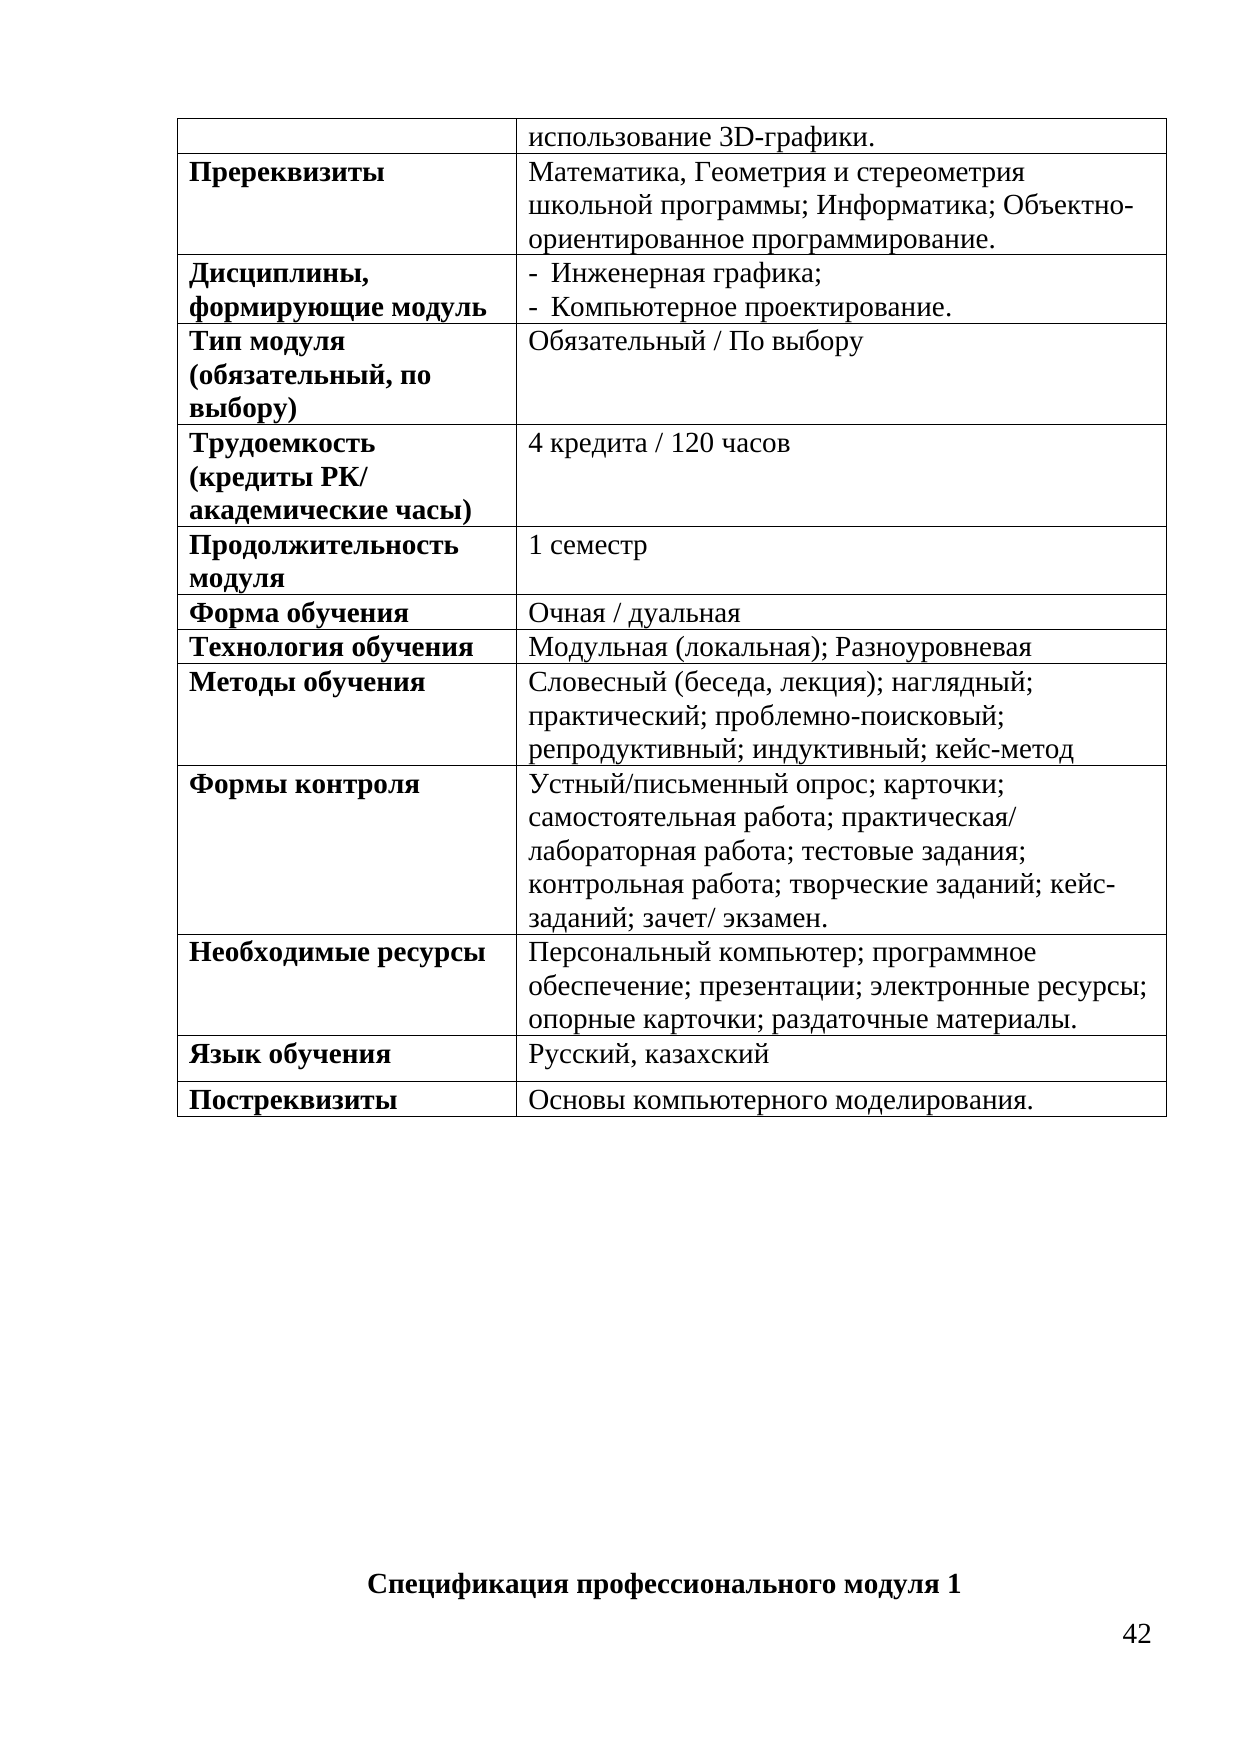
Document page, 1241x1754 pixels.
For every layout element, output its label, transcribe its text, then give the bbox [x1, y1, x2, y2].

table_cell Обязательный / По выбору [517, 324, 1166, 424]
table_cell Инженерная графика; Компьютерное проектирование. [517, 255, 1166, 322]
table_cell Методы обучения [178, 664, 516, 765]
table_cell Продолжительность модуля [178, 527, 516, 594]
table_cell 1 семестр [517, 527, 1166, 594]
table_cell Язык обучения [178, 1036, 516, 1081]
table_cell Устный/письменный опрос; карточки; самостоятельная работа; практическая/ лабораторная работа; тестовые задания; контрольная работа; творческие заданий; кейс-заданий; зачет/ экзамен. [517, 766, 1166, 933]
table_cell Математика, Геометрия и стереометрия школьной программы; Информатика; Объектно-ориентированное программирование. [517, 154, 1166, 254]
table_cell Формы контроля [178, 766, 516, 933]
table_cell Словесный (беседа, лекция); наглядный; практический; проблемно-поисковый; репродуктивный; индуктивный; кейс-метод [517, 664, 1166, 765]
table_cell Дисциплины, формирующие модуль [178, 255, 516, 322]
table_cell Персональный компьютер; программное обеспечение; презентации; электронные ресурсы; опорные карточки; раздаточные материалы. [517, 935, 1166, 1035]
table_cell Необходимые ресурсы [178, 935, 516, 1035]
table_cell Русский, казахский [517, 1036, 1166, 1081]
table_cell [517, 119, 1166, 153]
table_cell Постреквизиты [178, 1082, 516, 1116]
table_cell 4 кредита / 120 часов [517, 425, 1166, 526]
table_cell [178, 119, 516, 153]
table_cell Пререквизиты [178, 154, 516, 254]
table_cell Тип модуля (обязательный, по выбору) [178, 324, 516, 424]
table_cell Модульная (локальная); Разноуровневая [517, 630, 1166, 663]
table_cell Трудоемкость (кредиты РК/ академические часы) [178, 425, 516, 526]
table_cell Очная / дуальная [517, 595, 1166, 628]
table_cell Основы компьютерного моделирования. [517, 1082, 1166, 1116]
table_cell Форма обучения [178, 595, 516, 628]
text Спецификация профессионального модуля 1 [177, 1566, 1152, 1599]
table_cell Технология обучения [178, 630, 516, 663]
